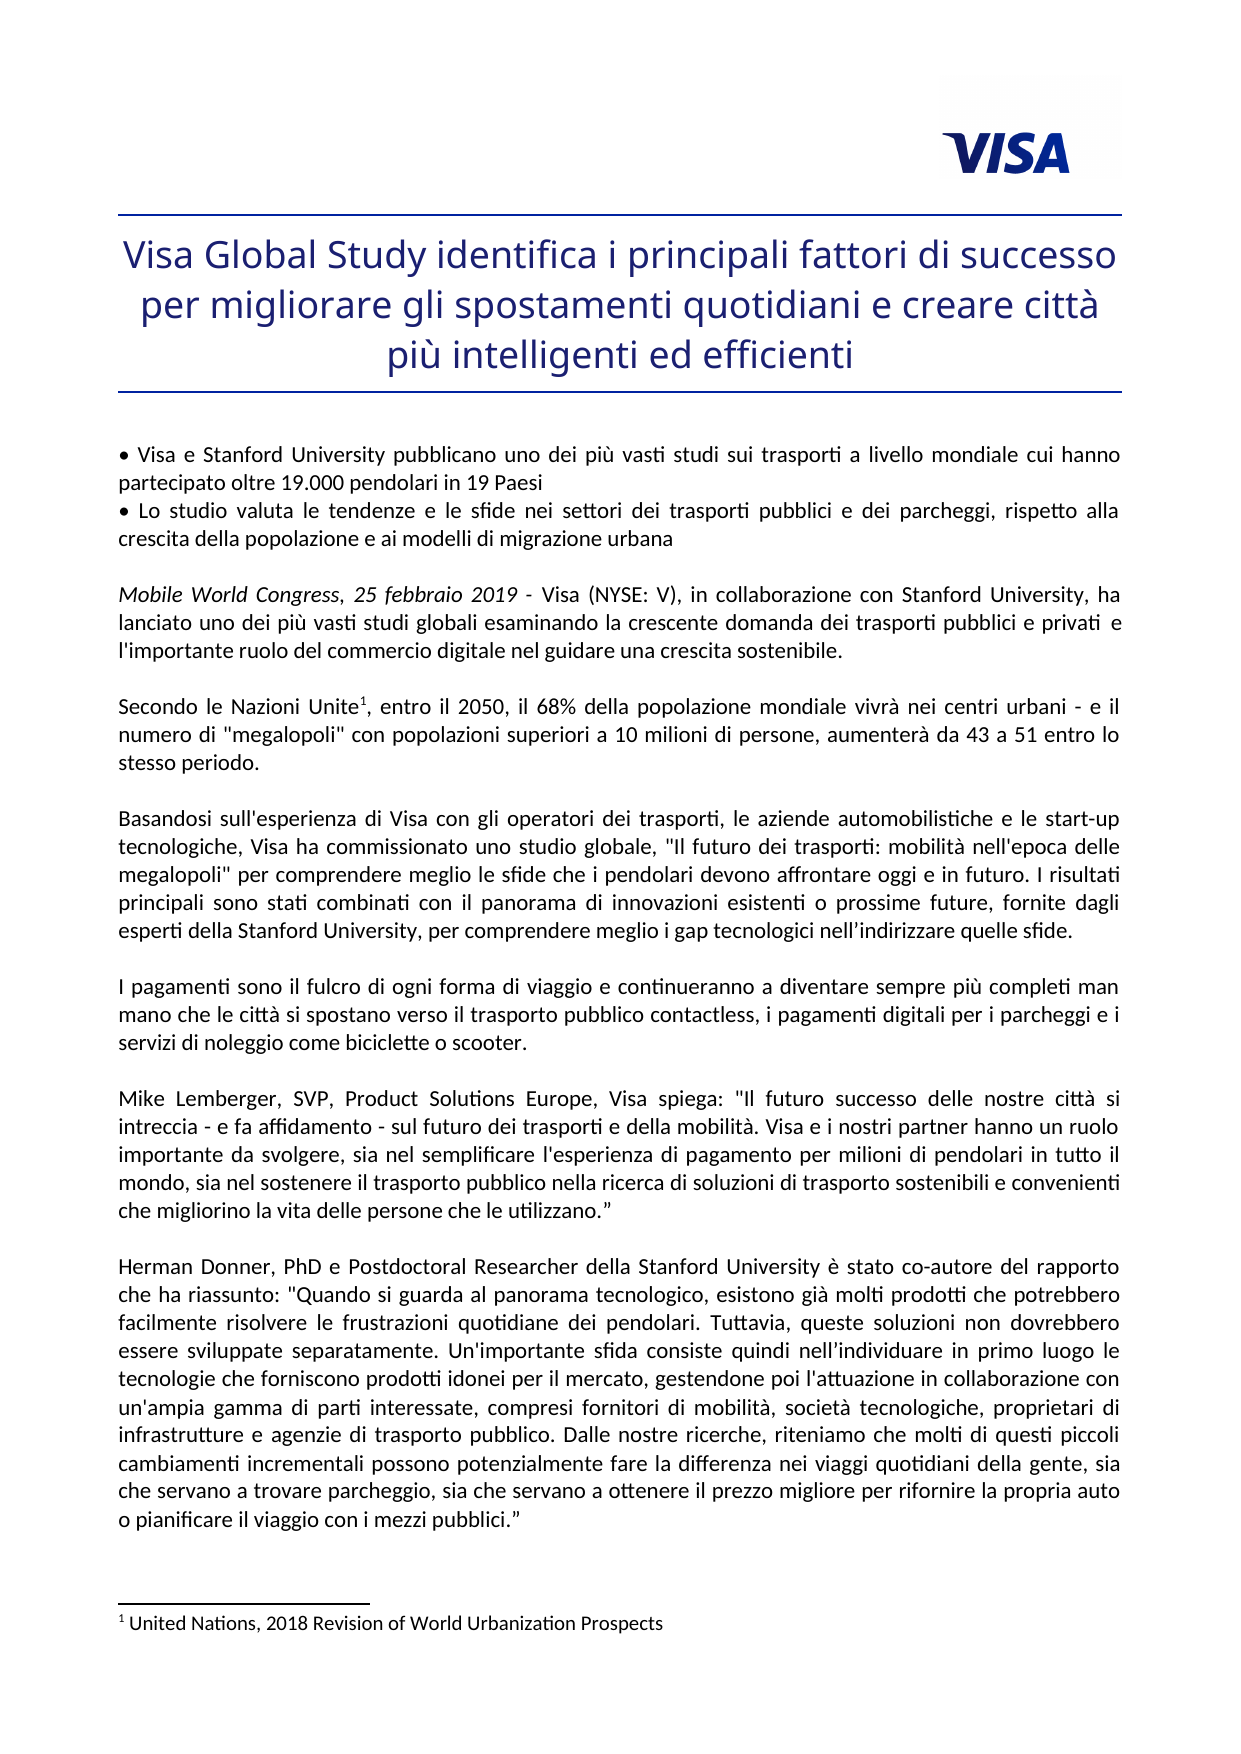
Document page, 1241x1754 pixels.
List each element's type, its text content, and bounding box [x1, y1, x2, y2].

picture [939, 75, 1123, 179]
text Mobile World Congress, 25 febbraio 2019 - Visa (NYSE: V), in collaborazione con Stanford University, ha lanciato uno dei più vasti studi globali esaminando la crescente domanda dei trasporti pubblici e privati ​​e l'importante ruolo del commercio digitale nel guidare una crescita sostenibile. [118, 580, 1122, 664]
text I pagamenti sono il fulcro di ogni forma di viaggio e continueranno a diventare sempre più completi man mano che le città si spostano verso il trasporto pubblico contactless, i pagamenti digitali per i parcheggi e i servizi di noleggio come biciclette o scooter. [118, 972, 1122, 1056]
text • Lo studio valuta le tendenze e le sfide nei settori dei trasporti pubblici e dei parcheggi, rispetto alla crescita della popolazione e ai modelli di migrazione urbana [118, 496, 1122, 552]
text Secondo le Nazioni Unite, entro il 2050, il 68% della popolazione mondiale vivrà nei centri urbani - e il numero di "megalopoli" con popolazioni superiori a 10 milioni di persone, aumenterà da 43 a 51 entro lo stesso periodo. [118, 692, 1122, 776]
text • Visa e Stanford University pubblicano uno dei più vasti studi sui trasporti a livello mondiale cui hanno partecipato oltre 19.000 pendolari in 19 Paesi [118, 440, 1122, 496]
text Visa Global Study identifica i principali fattori di successo per migliorare gli spostamenti quotidiani e creare città più intelligenti ed efficienti [118, 216, 1122, 391]
text Herman Donner, PhD e Postdoctoral Researcher della Stanford University è stato co-autore del rapporto che ha riassunto: "Quando si guarda al panorama tecnologico, esistono già molti prodotti che potrebbero facilmente risolvere le frustrazioni quotidiane dei pendolari. Tuttavia, queste soluzioni non dovrebbero essere sviluppate separatamente. Un'importante sfida consiste quindi nell’individuare in primo luogo le tecnologie che forniscono prodotti idonei per il mercato, gestendone poi l'attuazione in collaborazione con un'ampia gamma di parti interessate, compresi fornitori di mobilità, società tecnologiche, proprietari di infrastrutture e agenzie di trasporto pubblico. Dalle nostre ricerche, riteniamo che molti di questi piccoli cambiamenti incrementali possono potenzialmente fare la differenza nei viaggi quotidiani della gente, sia che servano a trovare parcheggio, sia che servano a ottenere il prezzo migliore per rifornire la propria auto o pianificare il viaggio con i mezzi pubblici.” [118, 1252, 1122, 1533]
text Basandosi sull'esperienza di Visa con gli operatori dei trasporti, le aziende automobilistiche e le start-up tecnologiche, Visa ha commissionato uno studio globale, "Il futuro dei trasporti: mobilità nell'epoca delle megalopoli" per comprendere meglio le sfide che i pendolari devono affrontare oggi e in futuro. I risultati principali sono stati combinati con il panorama di innovazioni esistenti o prossime future, fornite dagli esperti della Stanford University, per comprendere meglio i gap tecnologici nell’indirizzare quelle sfide. [118, 804, 1122, 944]
text Mike Lemberger, SVP, Product Solutions Europe, Visa spiega: "Il futuro successo delle nostre città si intreccia - e fa affidamento - sul futuro dei trasporti e della mobilità. Visa e i nostri partner hanno un ruolo importante da svolgere, sia nel semplificare l'esperienza di pagamento per milioni di pendolari in tutto il mondo, sia nel sostenere il trasporto pubblico nella ricerca di soluzioni di trasporto sostenibili e convenienti che migliorino la vita delle persone che le utilizzano.” [118, 1084, 1122, 1224]
